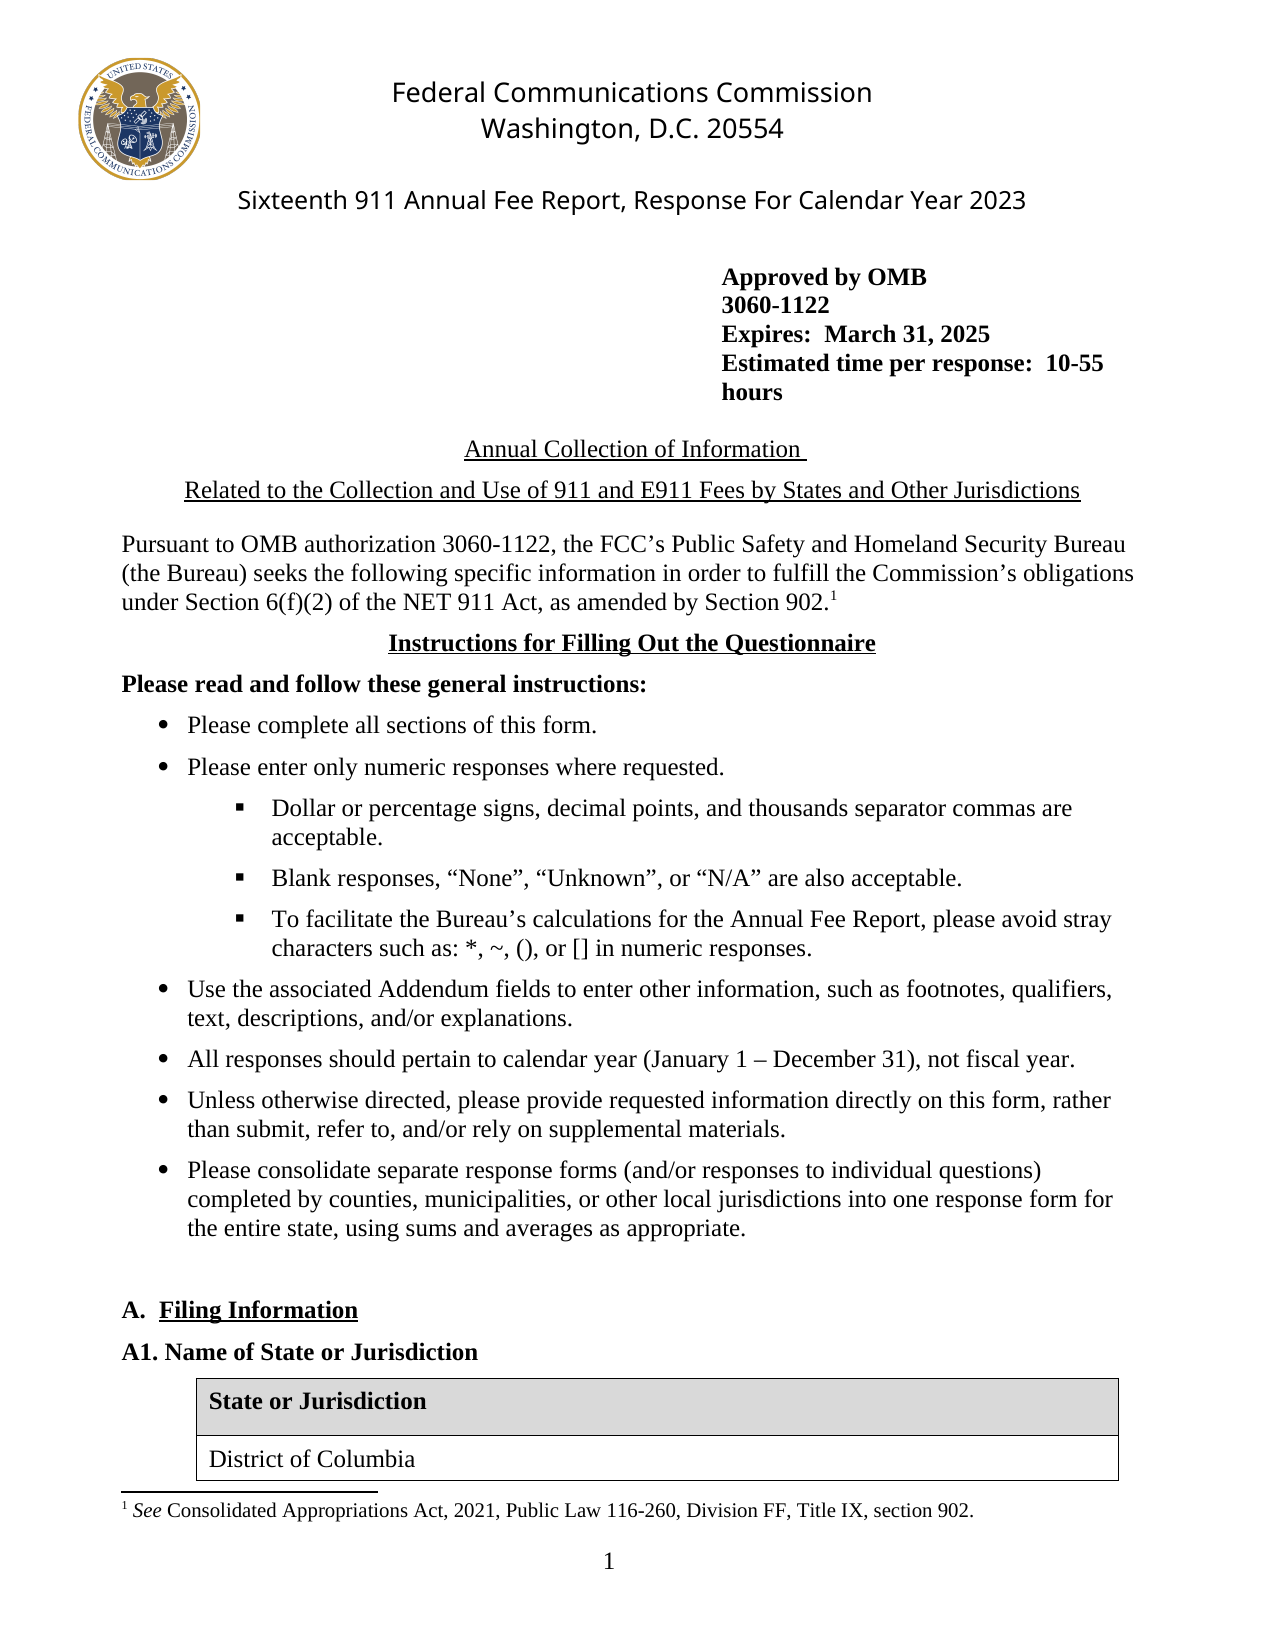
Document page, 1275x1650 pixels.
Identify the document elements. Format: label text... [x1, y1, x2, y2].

table_header State or Jurisdiction [197, 1379, 1118, 1435]
list Use the associated Addendum fields to enter other information, such as footnotes, qualifiers, text, descriptions, and/or explanations. [159, 974, 1143, 1032]
list Filing Information [121, 1295, 1143, 1324]
text 3060-1122 [721, 290, 1143, 319]
list Blank responses, “None”, “Unknown”, or “N/A” are also acceptable. [234, 863, 1143, 892]
text Related to the Collection and Use of 911 and E911 Fees by States and Other Jurisdictions [121, 475, 1143, 504]
list All responses should pertain to calendar year (January 1 – December 31), not fiscal year. [159, 1044, 1143, 1073]
list To facilitate the Bureau’s calculations for the Annual Fee Report, please avoid stray characters such as: *, ~, (), or [] in numeric responses. [234, 904, 1143, 962]
list Please consolidate separate response forms (and/or responses to individual questions) completed by counties, municipalities, or other local jurisdictions into one response form for the entire state, using sums and averages as appropriate. [159, 1155, 1143, 1242]
text Estimated time per response: 10-55 hours [721, 348, 1143, 405]
list Please complete all sections of this form. [159, 710, 1143, 739]
text Pursuant to OMB authorization 3060-1122, the FCC’s Public Safety and Homeland Security Bureau (the Bureau) seeks the following specific information in order to fulfill the Commission’s obligations under Section 6(f)(2) of the NET 911 Act, as amended by Section 902. [121, 529, 1143, 615]
text Please read and follow these general instructions: [121, 669, 1143, 698]
text A1. Name of State or Jurisdiction [121, 1337, 1143, 1365]
list Dollar or percentage signs, decimal points, and thousands separator commas are acceptable. [234, 793, 1143, 850]
table_cell District of Columbia [197, 1436, 1118, 1480]
text Annual Collection of Information [121, 434, 1143, 463]
text Expires: March 31, 2025 [721, 319, 1143, 348]
text Instructions for Filling Out the Questionnaire [121, 628, 1143, 657]
picture [78, 57, 200, 180]
list Please enter only numeric responses where requested. [159, 752, 1143, 780]
text Approved by OMB [121, 262, 1143, 290]
list Unless otherwise directed, please provide requested information directly on this form, rather than submit, refer to, and/or rely on supplemental materials. [159, 1085, 1143, 1143]
